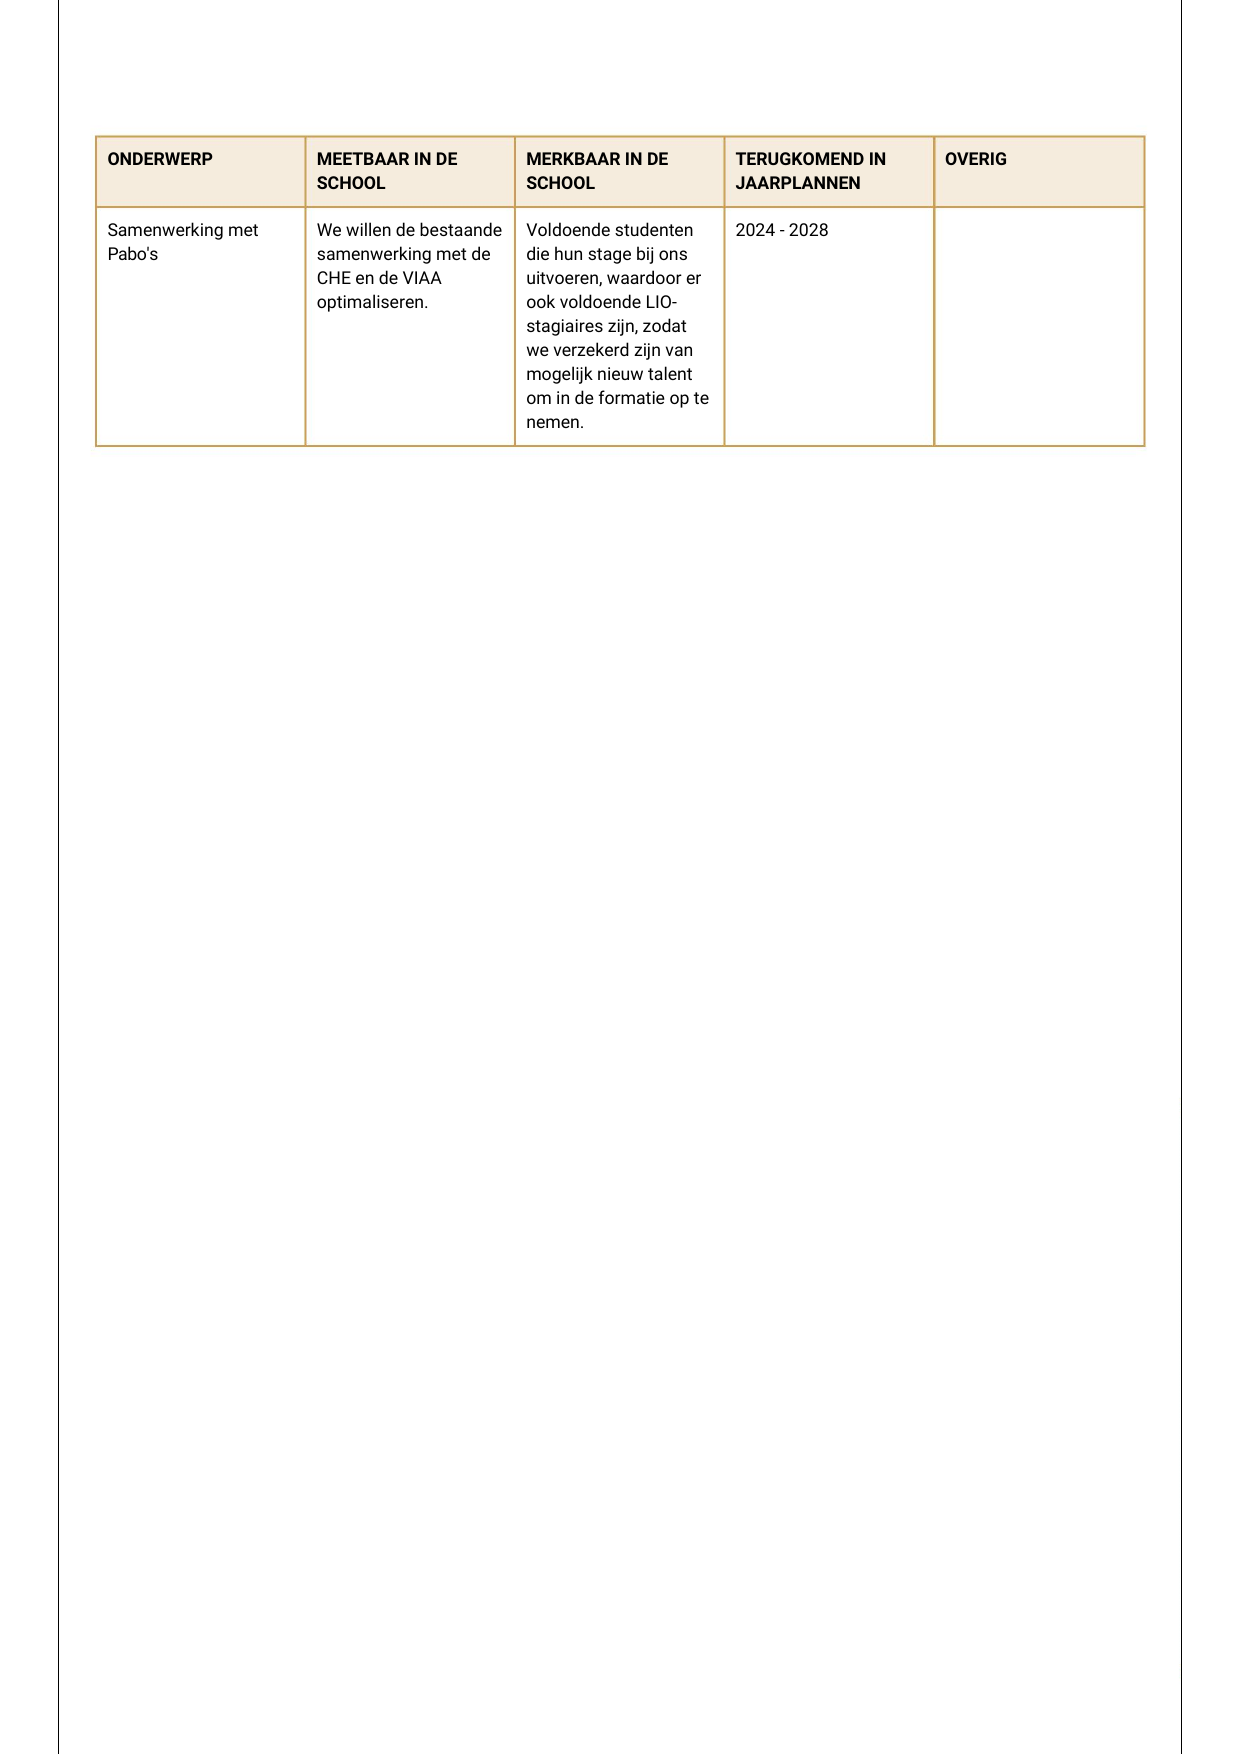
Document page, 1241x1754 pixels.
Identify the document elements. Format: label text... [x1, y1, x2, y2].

text Samenwerking met [107, 219, 284, 241]
text CHE en de VIAA [317, 267, 516, 289]
text SCHOOL [317, 173, 482, 194]
text SCHOOL [526, 173, 693, 194]
text OVERIG [945, 149, 1032, 170]
text Pabo's [107, 243, 284, 265]
text MERKBAAR IN DE [526, 149, 693, 170]
text MEETBAAR IN DE [317, 149, 482, 170]
text we verzekerd zijn van [526, 339, 734, 361]
text 2024 - 2028 [735, 219, 853, 241]
text mogelijk nieuw talent [526, 363, 734, 384]
text stagiaires zijn, zodat [526, 315, 734, 337]
text We willen de bestaande Voldoende studenten [317, 219, 718, 241]
text samenwerking met de [317, 243, 516, 265]
text JAARPLANNEN [735, 173, 911, 194]
text optimaliseren. [317, 291, 516, 313]
text die hun stage bij ons [526, 243, 734, 265]
text uitvoeren, waardoor er [526, 267, 734, 289]
text om in de formatie op te [526, 387, 734, 408]
text nemen. [526, 411, 734, 432]
picture [59, 0, 1181, 1754]
text ook voldoende LIO- [526, 291, 734, 313]
text TERUGKOMEND IN [735, 149, 911, 170]
text ONDERWERP [107, 149, 238, 170]
